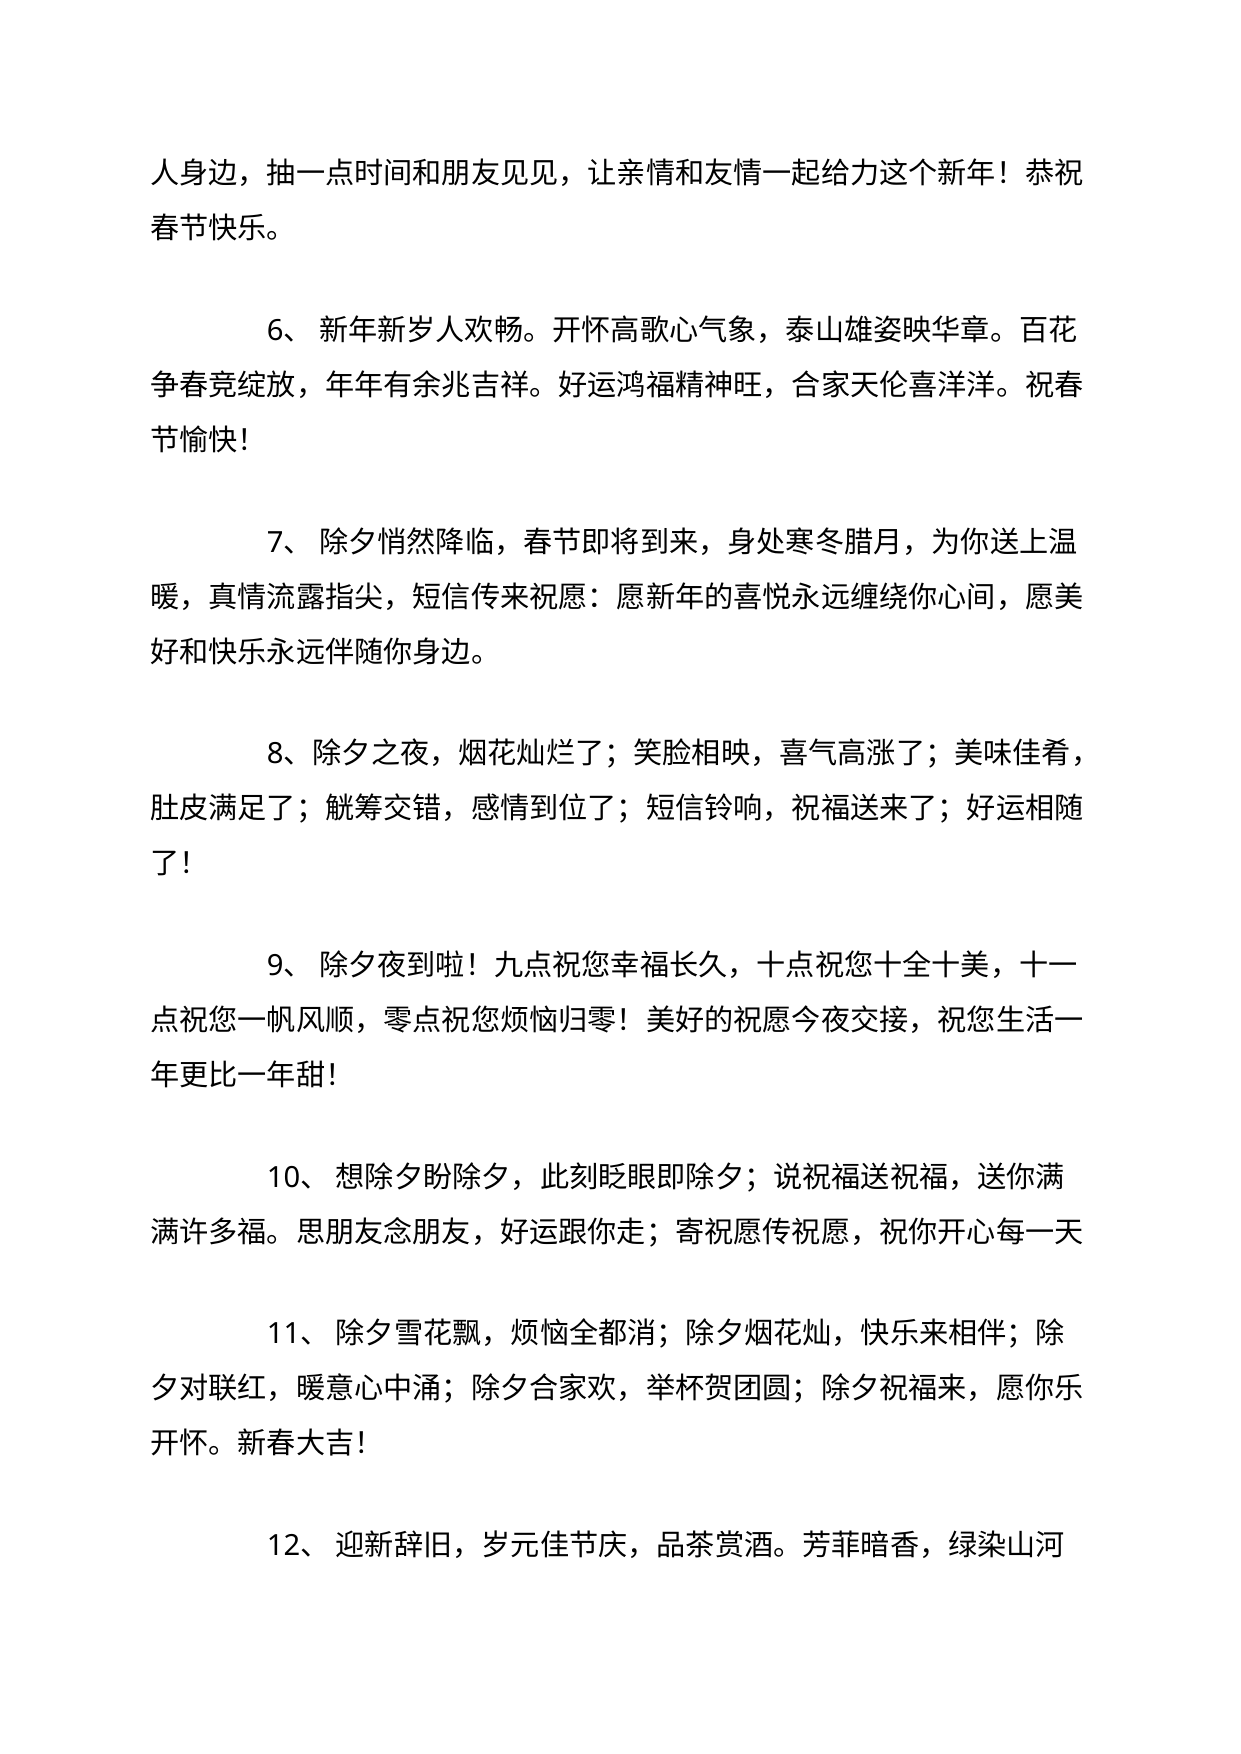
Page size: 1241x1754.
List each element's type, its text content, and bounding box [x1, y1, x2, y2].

text 11、 除夕雪花飘，烦恼全都消；除夕烟花灿，快乐来相伴；除夕对联红，暖意心中涌；除夕合家欢，举杯贺团圆；除夕祝福来，愿你乐开怀。新春大吉！ [150, 1310, 1090, 1462]
text 10、 想除夕盼除夕，此刻眨眼即除夕；说祝福送祝福，送你满满许多福。思朋友念朋友，好运跟你走；寄祝愿传祝愿，祝你开心每一天 [150, 1153, 1090, 1251]
text 6、 新年新岁人欢畅。开怀高歌心气象，泰山雄姿映华章。百花争春竞绽放，年年有余兆吉祥。好运鸿福精神旺，合家天伦喜洋洋。祝春节愉快！ [150, 307, 1090, 459]
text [150, 150, 1090, 247]
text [150, 1522, 1090, 1564]
text 8、除夕之夜，烟花灿烂了；笑脸相映，喜气高涨了；美味佳肴，肚皮满足了；觥筹交错，感情到位了；短信铃响，祝福送来了；好运相随了！ [150, 730, 1090, 882]
text 7、 除夕悄然降临，春节即将到来，身处寒冬腊月，为你送上温暖，真情流露指尖，短信传来祝愿：愿新年的喜悦永远缠绕你心间，愿美好和快乐永远伴随你身边。 [150, 518, 1090, 671]
text 9、 除夕夜到啦！九点祝您幸福长久，十点祝您十全十美，十一点祝您一帆风顺，零点祝您烦恼归零！美好的祝愿今夜交接，祝您生活一年更比一年甜！ [150, 942, 1090, 1094]
